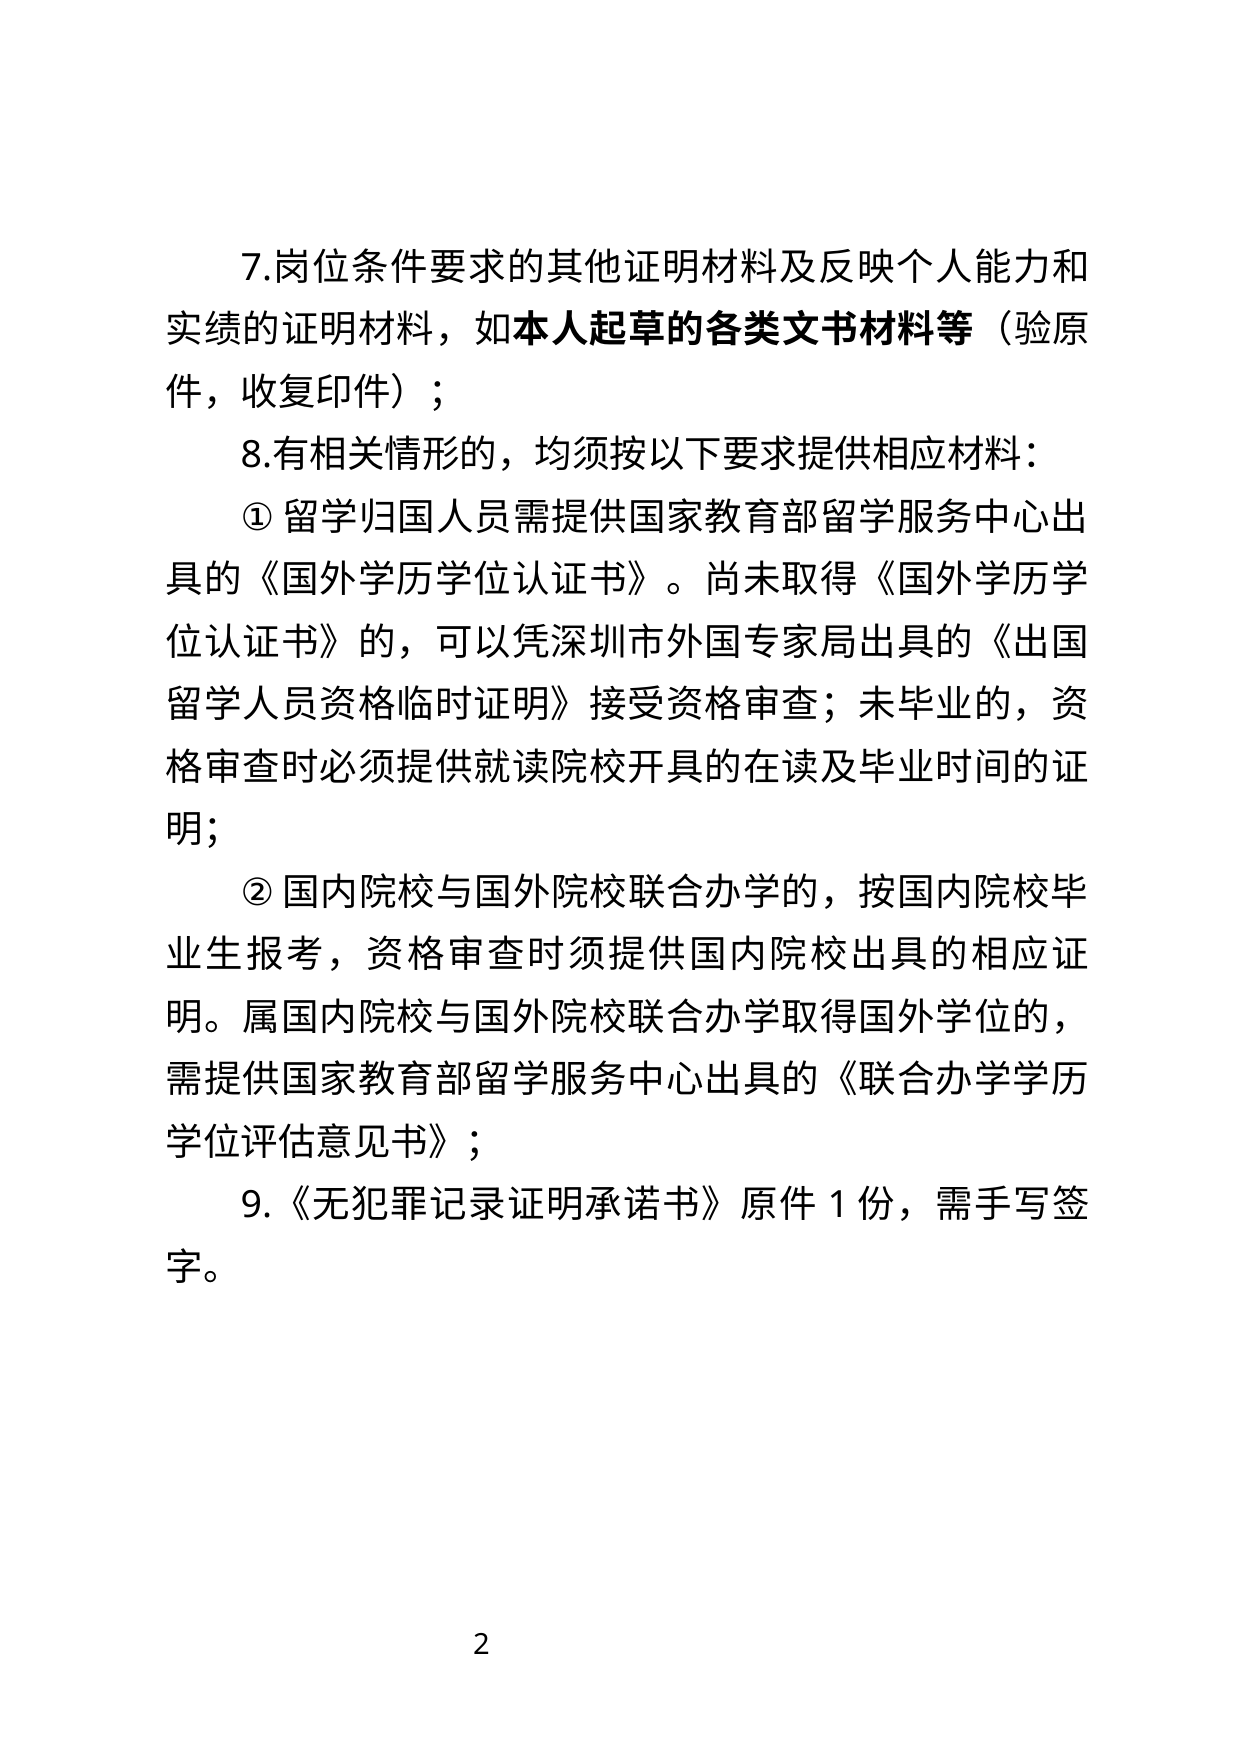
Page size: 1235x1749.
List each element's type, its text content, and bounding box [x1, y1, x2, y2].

text ②国内院校与国外院校联合办学的，按国内院校毕业生报考，资格审查时须提供国内院校出具的相应证明。属国内院校与国外院校联合办学取得国外学位的，需提供国家教育部留学服务中心出具的《联合办学学历学位评估意见书》； [165, 855, 1090, 1167]
list 7.岗位条件要求的其他证明材料及反映个人能力和实绩的证明材料，如本人起草的各类文书材料等（验原件，收复印件）； [165, 230, 1090, 417]
text 8.有相关情形的，均须按以下要求提供相应材料： [165, 417, 1090, 480]
text ①留学归国人员需提供国家教育部留学服务中心出具的《国外学历学位认证书》。尚未取得《国外学历学位认证书》的，可以凭深圳市外国专家局出具的《出国留学人员资格临时证明》接受资格审查；未毕业的，资格审查时必须提供就读院校开具的在读及毕业时间的证明； [165, 480, 1090, 855]
list 9.《无犯罪记录证明承诺书》原件1份，需手写签字。 [165, 1167, 1090, 1292]
